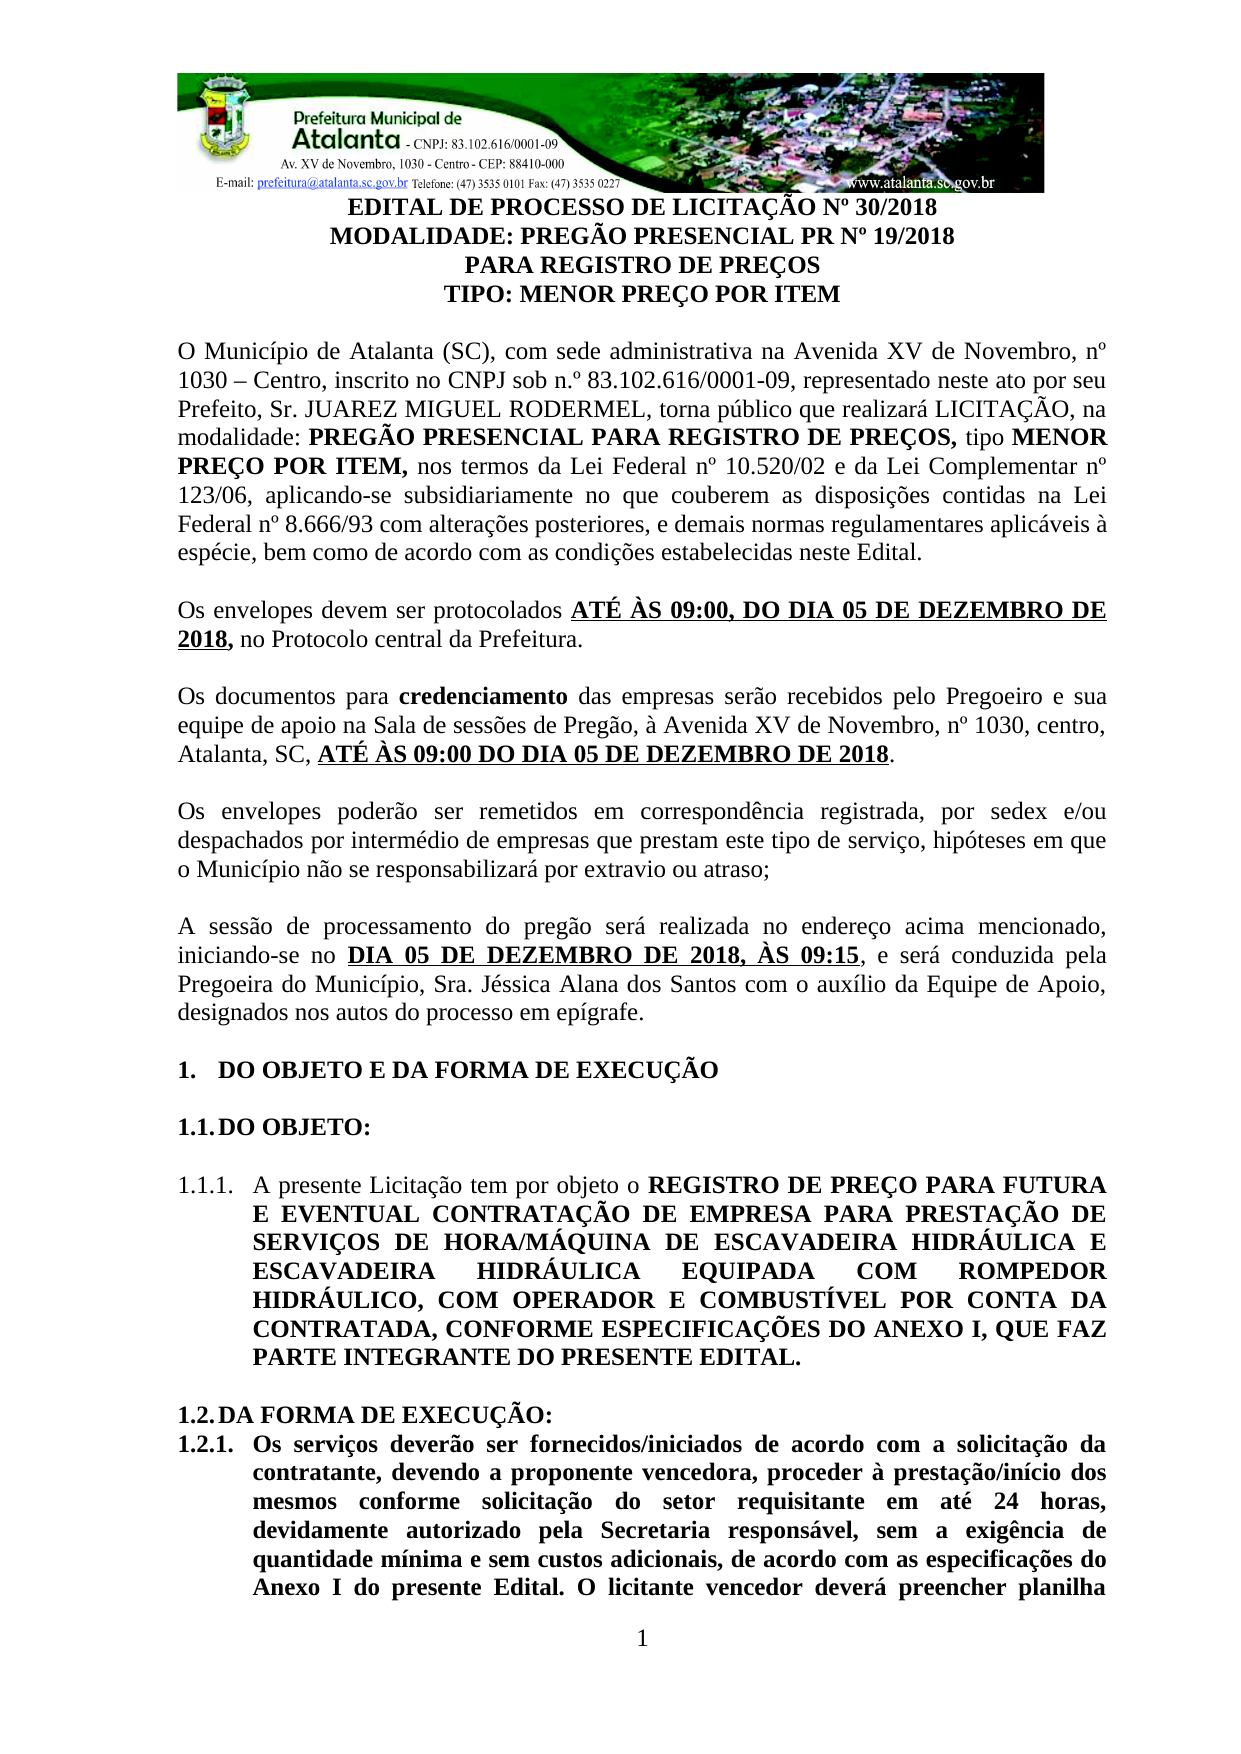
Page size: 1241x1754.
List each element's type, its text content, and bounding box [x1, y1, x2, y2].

text Os envelopes poderão ser remetidos em correspondência registrada, por sedex e/ou despachados por intermédio de empresas que prestam este tipo de serviço, hipóteses em que o Município não se responsabilizará por extravio ou atraso; [177, 796, 1107, 882]
subtitle EDITAL DE PROCESSO DE LICITAÇÃO Nº 30/2018 [177, 192, 1107, 221]
text O Município de Atalanta (SC), com sede administrativa na Avenida XV de Novembro, nº 1030 – Centro, inscrito no CNPJ sob n.º 83.102.616/0001-09, representado neste ato por seu Prefeito, Sr. JUAREZ MIGUEL RODERMEL, torna público que realizará LICITAÇÃO, na modalidade: PREGÃO PRESENCIAL PARA REGISTRO DE PREÇOS, tipo MENOR PREÇO POR ITEM, nos termos da Lei Federal nº 10.520/02 e da Lei Complementar nº 123/06, aplicando-se subsidiariamente no que couberem as disposições contidas na Lei Federal nº 8.666/93 com alterações posteriores, e demais normas regulamentares aplicáveis à espécie, bem como de acordo com as condições estabelecidas neste Edital. [177, 336, 1107, 566]
list DO OBJETO E DA FORMA DE EXECUÇÃO [177, 1055, 1107, 1084]
list A presente Licitação tem por objeto o REGISTRO DE PREÇO PARA FUTURA E EVENTUAL CONTRATAÇÃO DE EMPRESA PARA PRESTAÇÃO DE SERVIÇOS DE HORA/MÁQUINA DE ESCAVADEIRA HIDRÁULICA E ESCAVADEIRA HIDRÁULICA EQUIPADA COM ROMPEDOR HIDRÁULICO, COM OPERADOR E COMBUSTÍVEL POR CONTA DA CONTRATADA, CONFORME ESPECIFICAÇÕES DO ANEXO I, QUE FAZ PARTE INTEGRANTE DO PRESENTE EDITAL. [177, 1170, 1107, 1371]
text MODALIDADE: PREGÃO PRESENCIAL PR Nº 19/2018 [177, 221, 1107, 250]
text TIPO: MENOR PREÇO POR ITEM [177, 279, 1107, 307]
list DA FORMA DE EXECUÇÃO: [177, 1400, 1107, 1429]
list DO OBJETO: [177, 1112, 1107, 1141]
text Os envelopes devem ser protocolados ATÉ ÀS 09:00, DO DIA 05 DE DEZEMBRO DE 2018, no Protocolo central da Prefeitura. [177, 595, 1107, 652]
text PARA REGISTRO DE PREÇOS [177, 250, 1107, 279]
text Os documentos para credenciamento das empresas serão recebidos pelo Pregoeiro e sua equipe de apoio na Sala de sessões de Pregão, à Avenida XV de Novembro, nº 1030, centro, Atalanta, SC, ATÉ ÀS 09:00 DO DIA 05 DE DEZEMBRO DE 2018. [177, 681, 1107, 767]
text A sessão de processamento do pregão será realizada no endereço acima mencionado, iniciando-se no DIA 05 DE DEZEMBRO DE 2018, ÀS 09:15, e será conduzida pela Pregoeira do Município, Sra. Jéssica Alana dos Santos com o auxílio da Equipe de Apoio, designados nos autos do processo em epígrafe. [177, 911, 1107, 1026]
picture [177, 73, 1045, 193]
